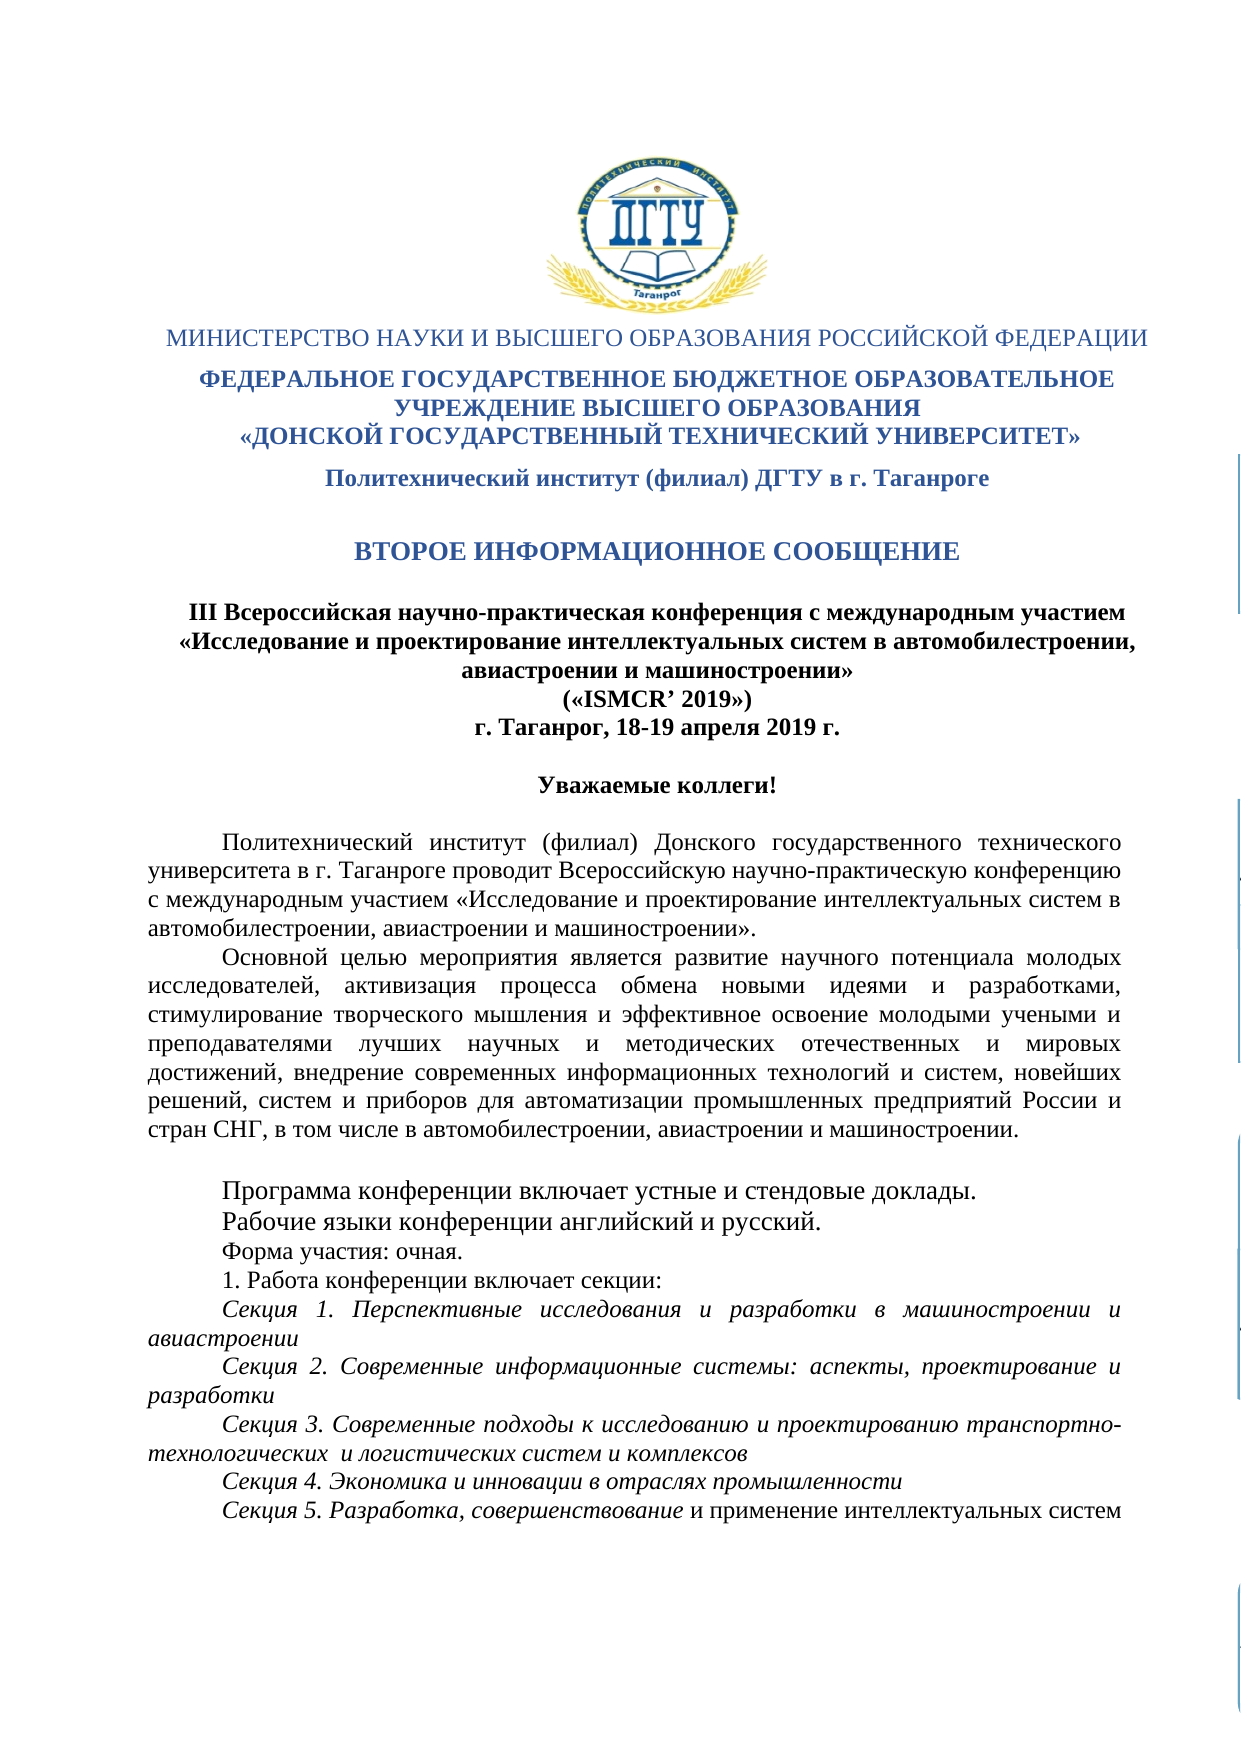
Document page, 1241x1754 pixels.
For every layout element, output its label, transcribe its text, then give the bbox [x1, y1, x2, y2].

text 1. Работа конференции включает секции: [148, 1265, 1122, 1294]
table_cell Уважаемые коллеги! [148, 770, 1167, 827]
text Форма участия: очная. [148, 1236, 1122, 1265]
picture [543, 147, 771, 323]
text Секция 2. Современные информационные системы: аспекты, проектирование и разработки [148, 1351, 1122, 1409]
text Политехнический институт (филиал) Донского государственного технического университета в г. Таганроге проводит Всероссийскую научно-практическую конференцию с международным участием «Исследование и проектирование интеллектуальных систем в автомобилестроении, авиастроении и машиностроении». [148, 827, 1122, 942]
text Основной целью мероприятия является развитие научного потенциала молодых исследователей, активизация процесса обмена новыми идеями и разработками, стимулирование творческого мышления и эффективное освоение молодыми учеными и преподавателями лучших научных и методических отечественных и мировых достижений, внедрение современных информационных технологий и систем, новейших решений, систем и приборов для автоматизации промышленных предприятий России и стран СНГ, в том числе в автомобилестроении, авиастроении и машиностроении. [148, 942, 1122, 1143]
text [148, 1495, 1122, 1524]
text Секция 4. Экономика и инновации в отраслях промышленности [148, 1466, 1122, 1495]
text Рабочие языки конференции английский и русский. [148, 1205, 1122, 1236]
text Секция 3. Современные подходы к исследованию и проектированию транспортно-технологических и логистических систем и комплексов [148, 1409, 1122, 1466]
table_header МИНИСТЕРСТВО НАУКИ И ВЫСШЕГО ОБРАЗОВАНИЯ РОССИЙСКОЙ ФЕДЕРАЦИИ ФЕДЕРАЛЬНОЕ ГОСУДАРСТВЕННОЕ БЮДЖЕТНОЕ ОБРАЗОВАТЕЛЬНОЕ УЧРЕЖДЕНИЕ ВЫСШЕГО ОБРАЗОВАНИЯ «ДОНСКОЙ ГОСУДАРСТВЕННЫЙ ТЕХНИЧЕСКИЙ УНИВЕРСИТЕТ» Политехнический институт (филиал) ДГТУ в г. Таганроге ВТОРОЕ ИНФОРМАЦИОННОЕ СООБЩЕНИЕ III Всероссийская научно-практическая конференция с международным участием «Исследование и проектирование интеллектуальных систем в автомобилестроении, авиастроении и машиностроении» («ISMCR’ 2019») г. Таганрог, 18-19 апреля 2019 г. [148, 148, 1167, 770]
text Программа конференции включает устные и стендовые доклады. [148, 1174, 1122, 1205]
text Секция 1. Перспективные исследования и разработки в машиностроении и авиастроении [148, 1294, 1122, 1351]
